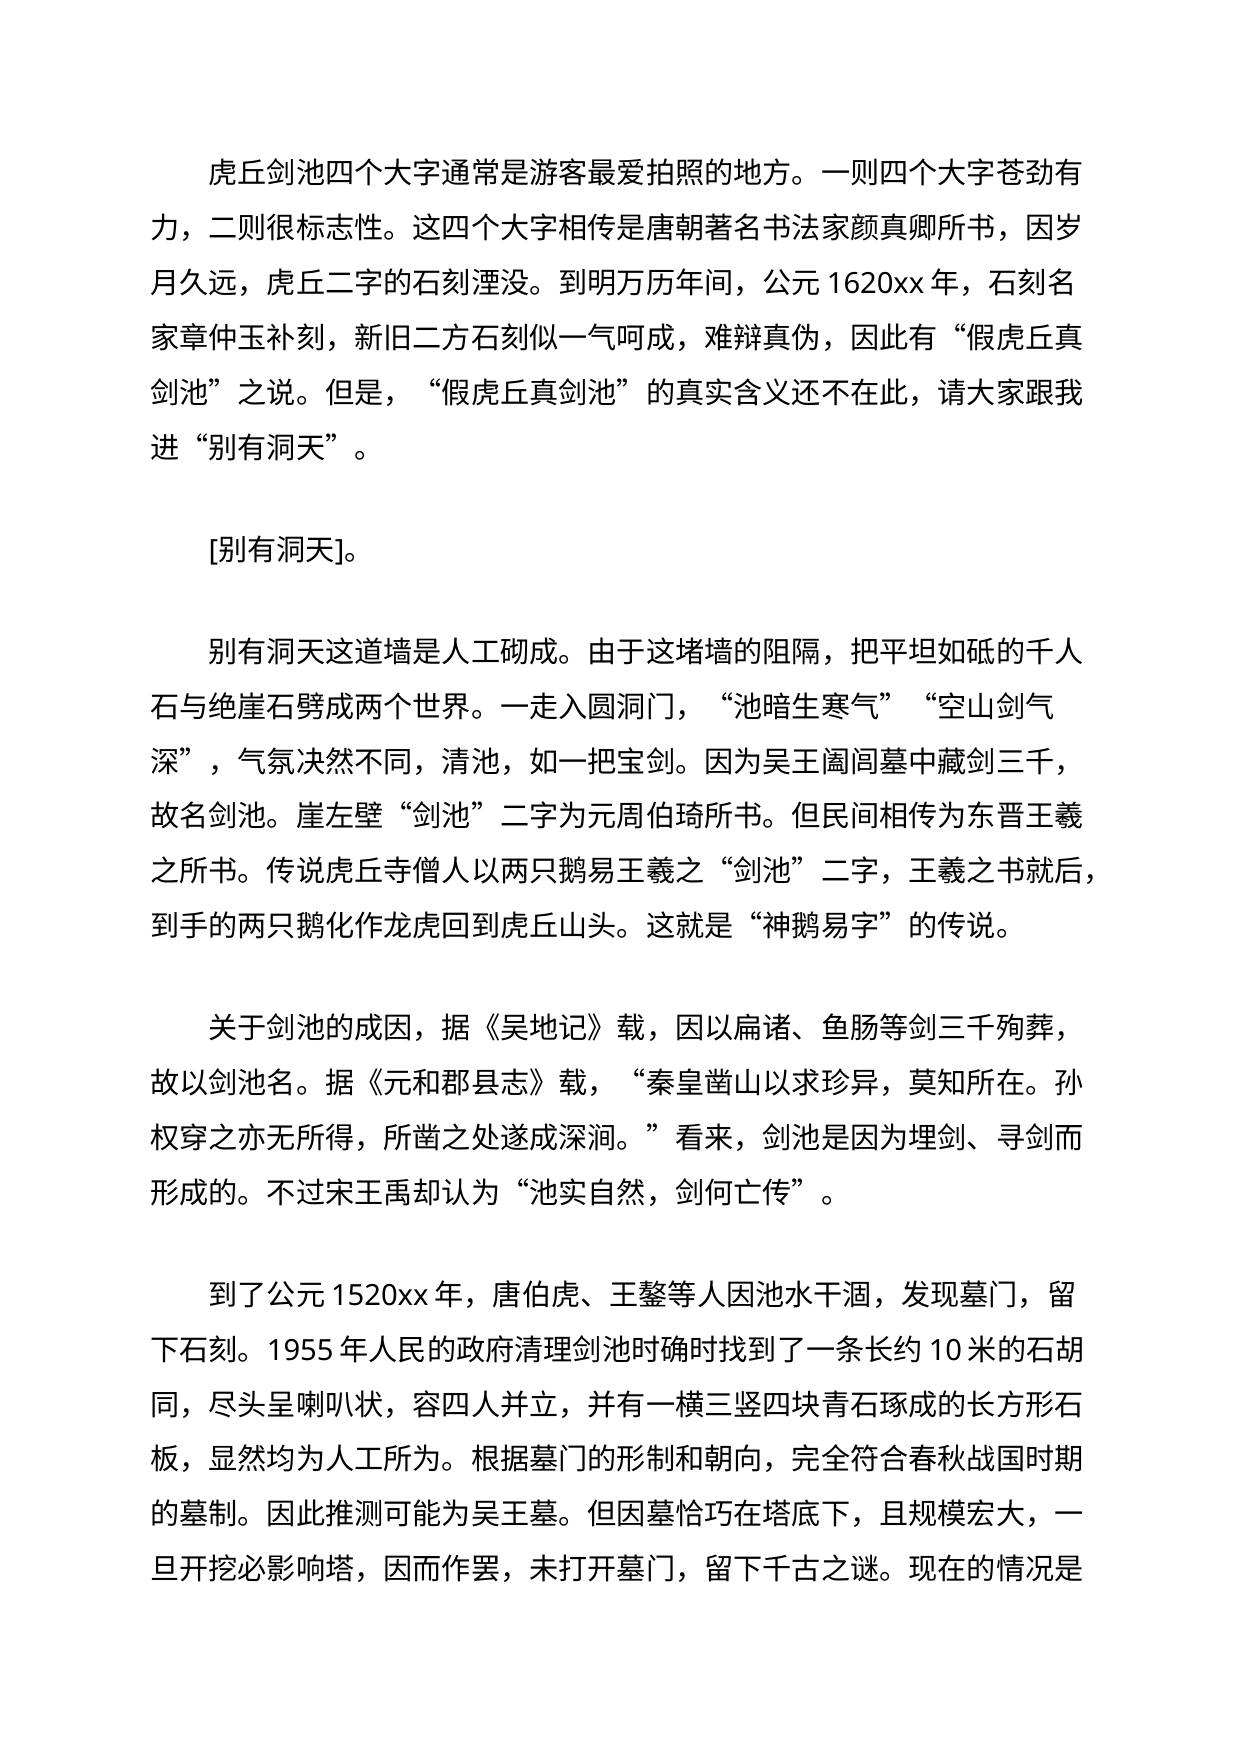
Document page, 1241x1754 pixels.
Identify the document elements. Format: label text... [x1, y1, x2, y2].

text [150, 1271, 1090, 1588]
text 别有洞天这道墙是人工砌成。由于这堵墙的阻隔，把平坦如砥的千人石与绝崖石劈成两个世界。一走入圆洞门，“池暗生寒气”“空山剑气深”，气氛决然不同，清池，如一把宝剑。因为吴王阖闾墓中藏剑三千，故名剑池。崖左壁“剑池”二字为元周伯琦所书。但民间相传为东晋王羲之所书。传说虎丘寺僧人以两只鹅易王羲之“剑池”二字，王羲之书就后，到手的两只鹅化作龙虎回到虎丘山头。这就是“神鹅易字”的传说。 [150, 628, 1090, 945]
text 虎丘剑池四个大字通常是游客最爱拍照的地方。一则四个大字苍劲有力，二则很标志性。这四个大字相传是唐朝著名书法家颜真卿所书，因岁月久远，虎丘二字的石刻湮没。到明万历年间，公元1620xx年，石刻名家章仲玉补刻，新旧二方石刻似一气呵成，难辩真伪，因此有“假虎丘真剑池”之说。但是，“假虎丘真剑池”的真实含义还不在此，请大家跟我进“别有洞天”。 [150, 150, 1090, 467]
text [别有洞天]。 [150, 526, 1090, 569]
text 关于剑池的成因，据《吴地记》载，因以扁诸、鱼肠等剑三千殉葬，故以剑池名。据《元和郡县志》载，“秦皇凿山以求珍异，莫知所在。孙权穿之亦无所得，所凿之处遂成深涧。”看来，剑池是因为埋剑、寻剑而形成的。不过宋王禹却认为“池实自然，剑何亡传”。 [150, 1004, 1090, 1212]
